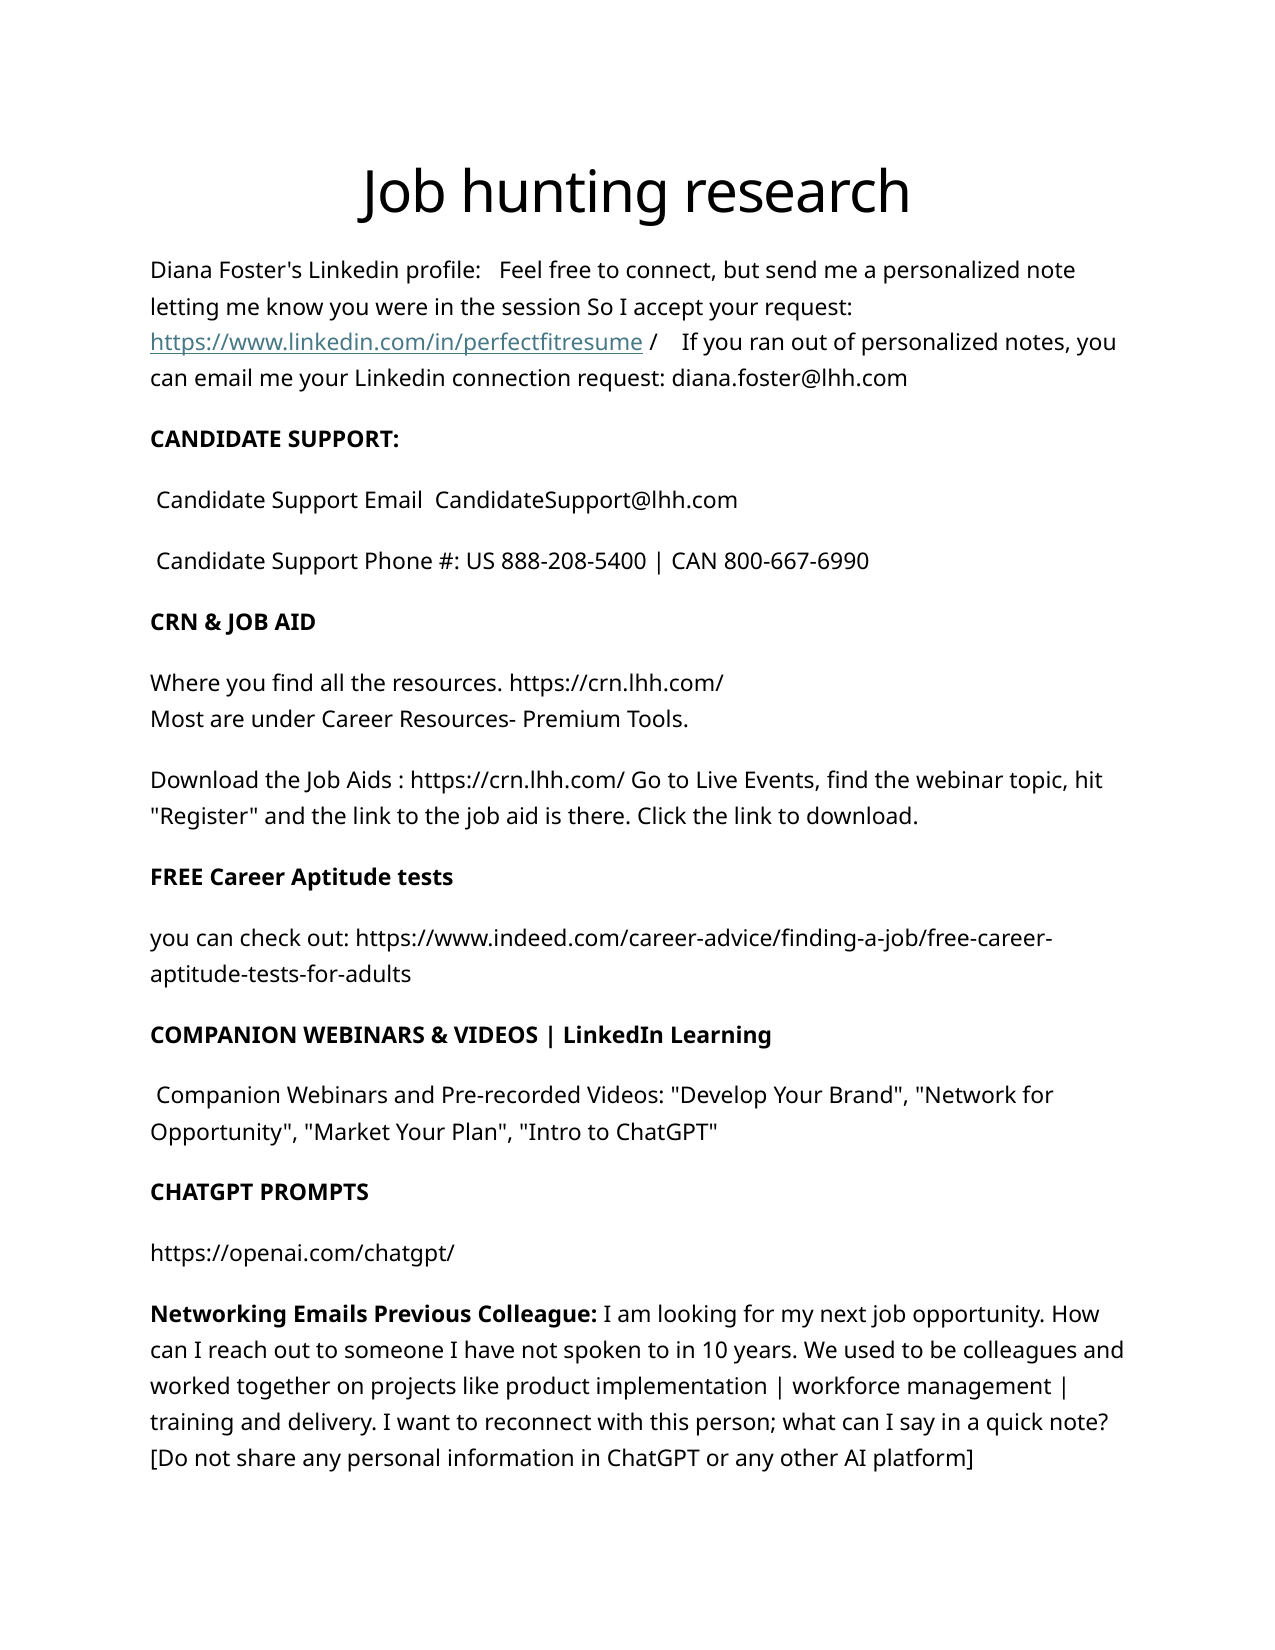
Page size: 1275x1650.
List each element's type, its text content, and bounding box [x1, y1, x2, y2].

title Job hunting research [150, 150, 1125, 229]
text Diana Foster's Linkedin profile: Feel free to connect, but send me a personalized note letting me know you were in the session So I accept your request: https://www.linkedin.com/in/perfectfitresume / If you ran out of personalized notes, you can email me your Linkedin connection request: diana.foster@lhh.com [150, 254, 1125, 393]
text Companion Webinars and Pre-recorded Videos: "Develop Your Brand", "Network for Opportunity", "Market Your Plan", "Intro to ChatGPT" [150, 1079, 1125, 1147]
text CHATGPT PROMPTS [150, 1176, 1125, 1208]
text CANDIDATE SUPPORT: [150, 423, 1125, 454]
text Download the Job Aids : https://crn.lhh.com/ Go to Live Events, find the webinar topic, hit "Register" and the link to the job aid is there. Click the link to download. [150, 764, 1125, 831]
text COMPANION WEBINARS & VIDEOS | LinkedIn Learning [150, 1018, 1125, 1050]
text you can check out: https://www.indeed.com/career-advice/finding-a-job/free-career-aptitude-tests-for-adults [150, 922, 1125, 989]
text FREE Career Aptitude tests [150, 861, 1125, 892]
text https://openai.com/chatgpt/ [150, 1237, 1125, 1268]
text CRN & JOB AID [150, 606, 1125, 637]
text Candidate Support Email CandidateSupport@lhh.com [150, 484, 1125, 515]
text Networking Emails Previous Colleague: I am looking for my next job opportunity. How can I reach out to someone I have not spoken to in 10 years. We used to be colleagues and worked together on projects like product implementation | workforce management | training and delivery. I want to reconnect with this person; what can I say in a quick note? [Do not share any personal information in ChatGPT or any other AI platform] [150, 1298, 1125, 1473]
text Candidate Support Phone #: US 888-208-5400 | CAN 800-667-6990 [150, 545, 1125, 576]
text Where you find all the resources. https://crn.lhh.com/ Most are under Career Resources- Premium Tools. [150, 667, 1125, 734]
